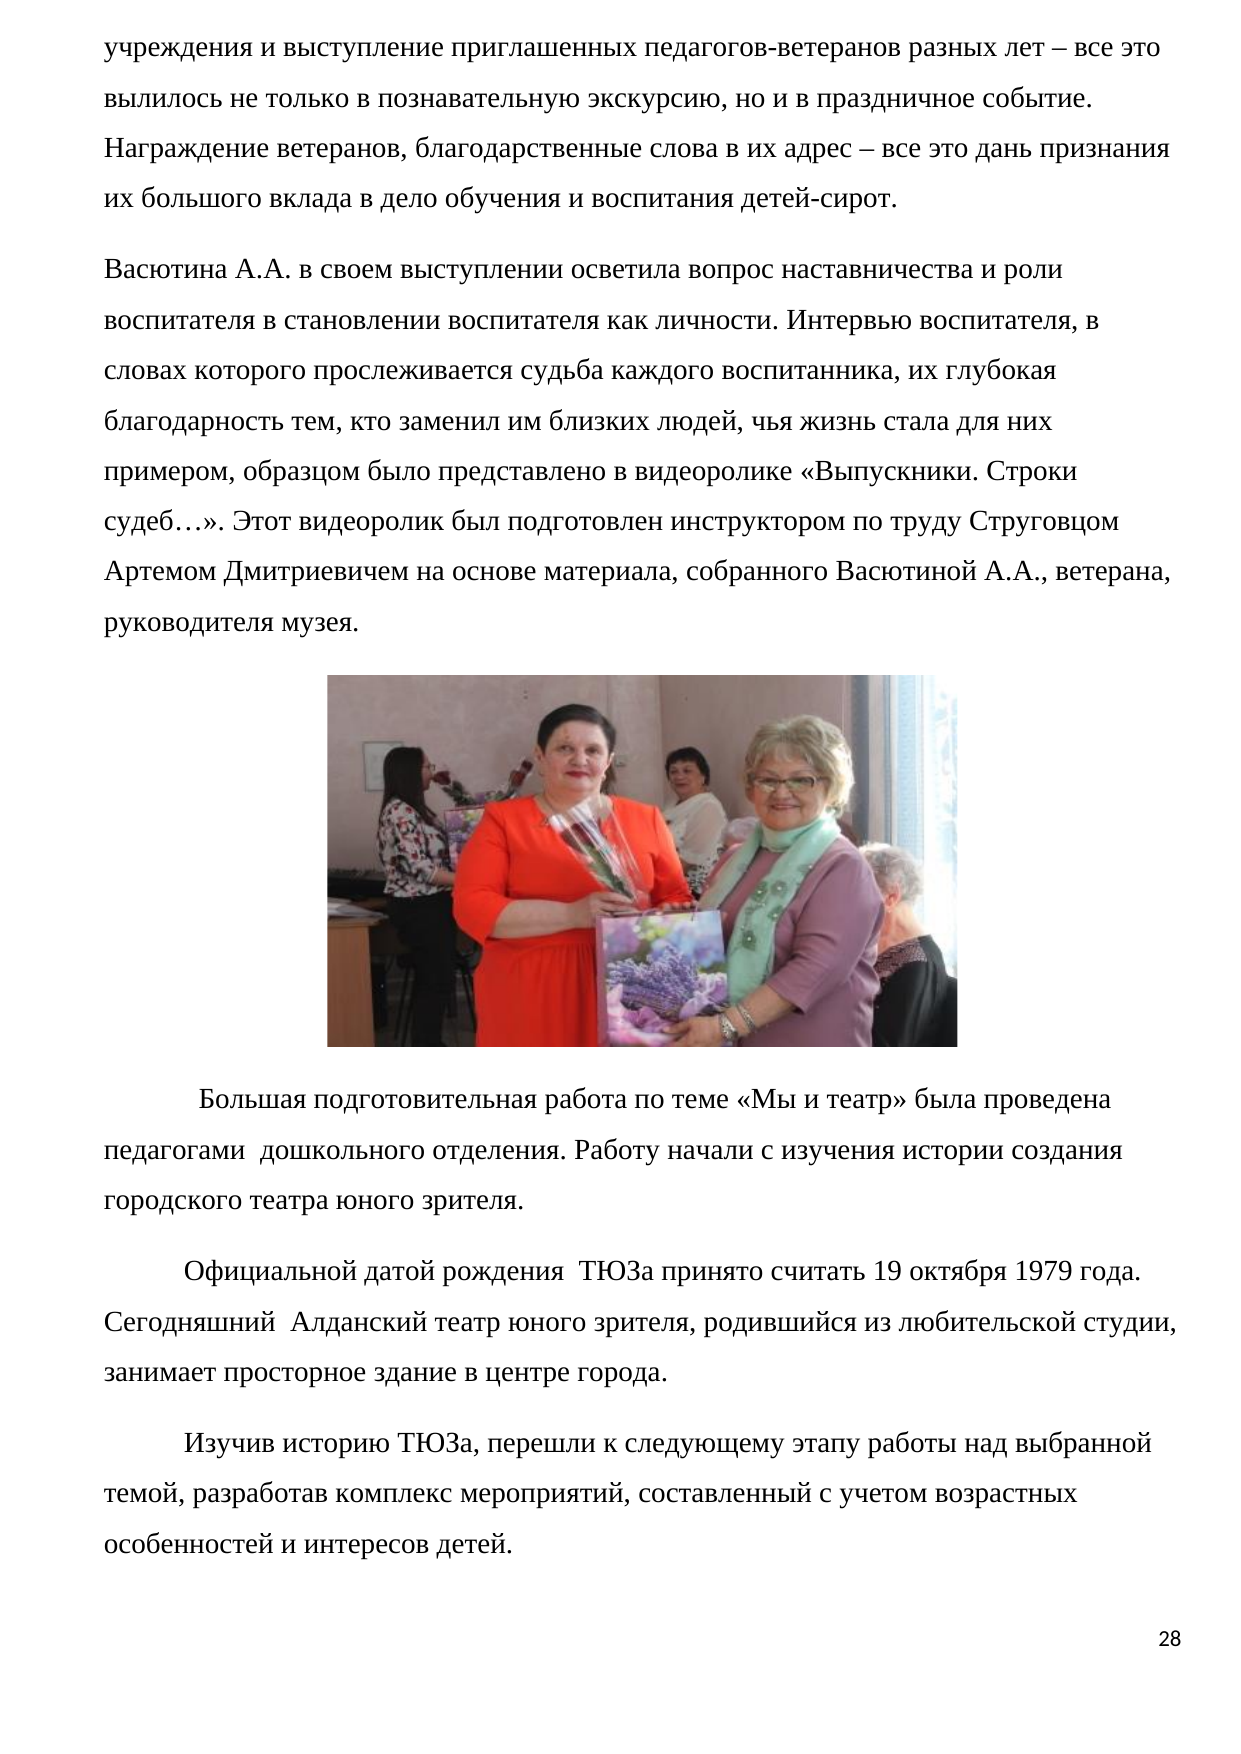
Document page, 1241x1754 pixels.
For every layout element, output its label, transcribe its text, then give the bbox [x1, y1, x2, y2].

text Большая подготовительная работа по теме «Мы и театр» была проведена педагогами дошкольного отделения. Работу начали с изучения истории создания городского театра юного зрителя. [103, 1082, 1181, 1216]
text Изучив историю ТЮЗа, перешли к следующему этапу работы над выбранной темой, разработав комплекс мероприятий, составленный с учетом возрастных особенностей и интересов детей. [103, 1425, 1181, 1559]
text Васютина А.А. в своем выступлении осветила вопрос наставничества и роли воспитателя в становлении воспитателя как личности. Интервью воспитателя, в словах которого прослеживается судьба каждого воспитанника, их глубокая благодарность тем, кто заменил им близких людей, чья жизнь стала для них примером, образцом было представлено в видеоролике «Выпускники. Строки судеб…». Этот видеоролик был подготовлен инструктором по труду Струговцом Артемом Дмитриевичем на основе материала, собранного Васютиной А.А., ветерана, руководителя музея. [103, 252, 1181, 637]
picture [327, 675, 958, 1047]
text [103, 29, 1181, 214]
text Официальной датой рождения ТЮЗа принято считать 19 октября 1979 года. Сегодняшний Алданский театр юного зрителя, родившийся из любительской студии, занимает просторное здание в центре города. [103, 1253, 1181, 1387]
